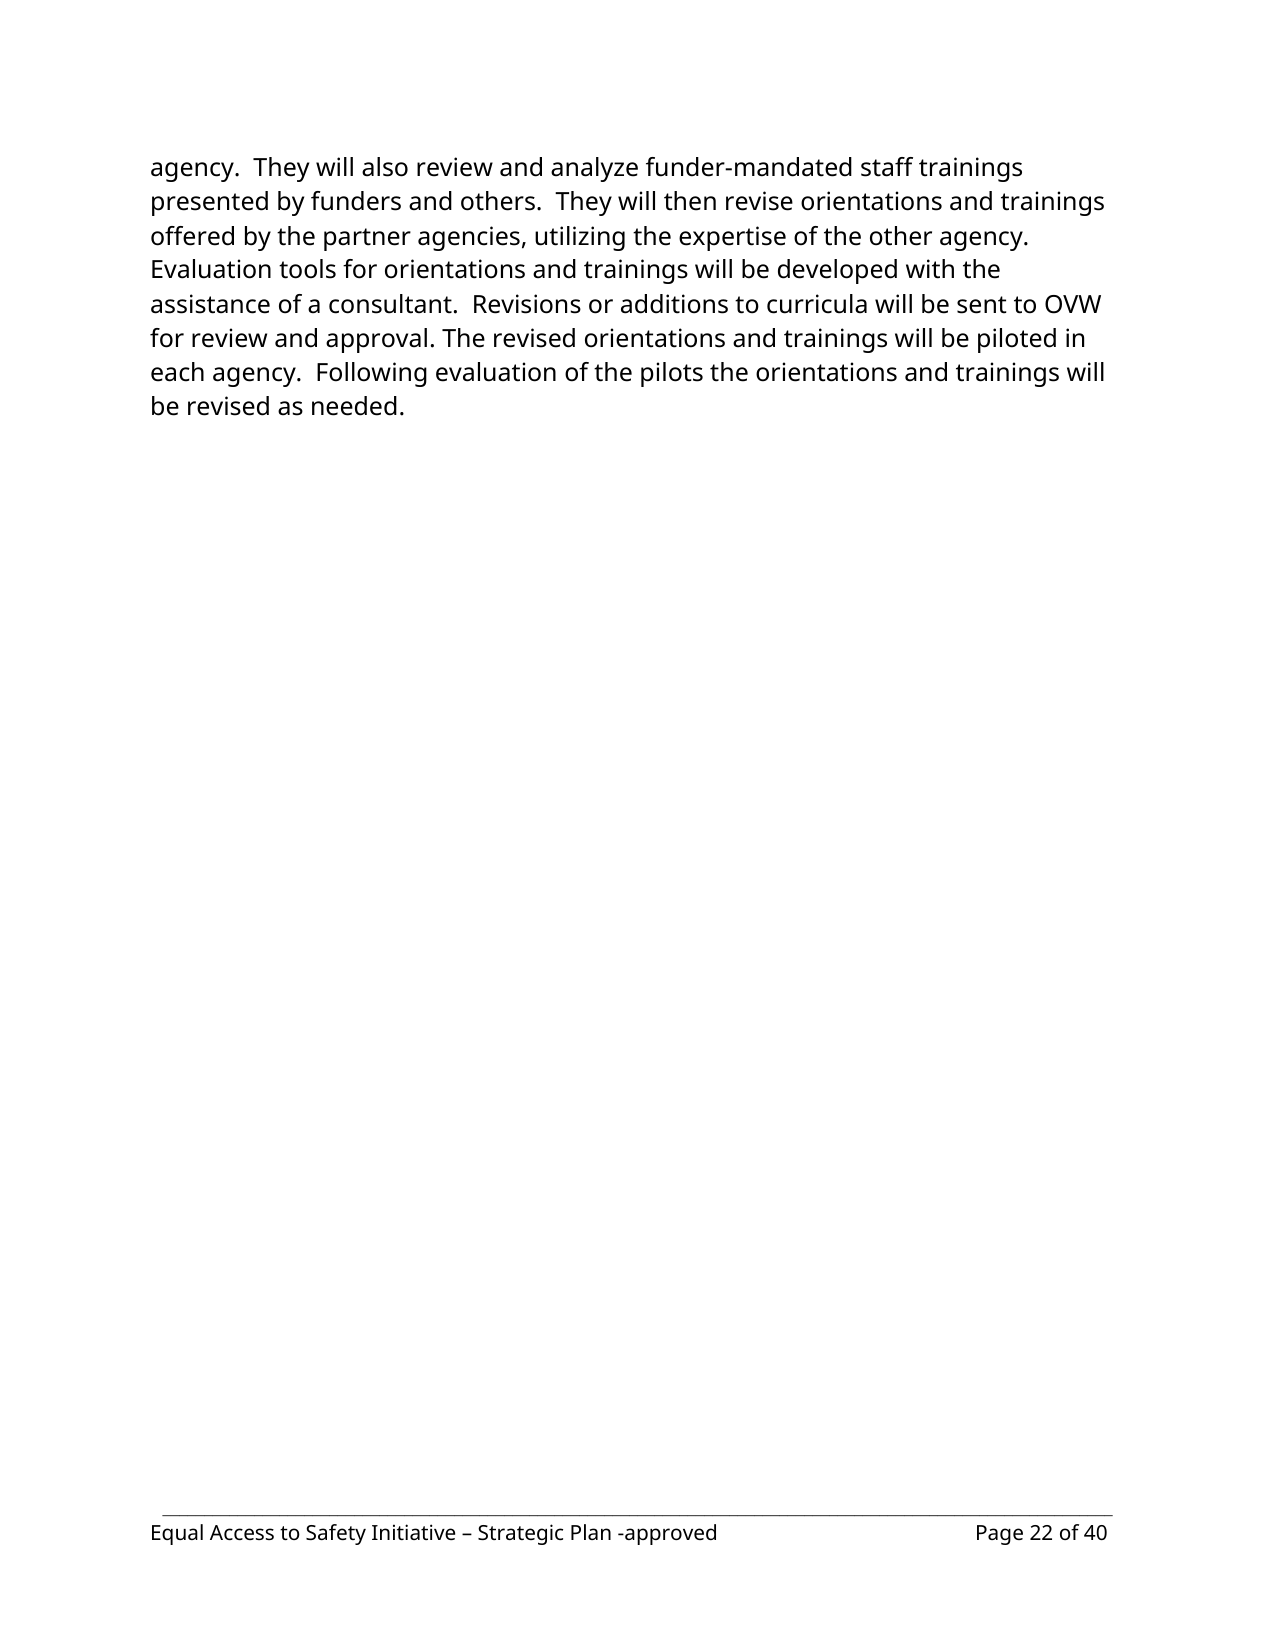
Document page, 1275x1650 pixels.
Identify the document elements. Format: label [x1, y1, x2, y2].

text [150, 150, 1125, 422]
